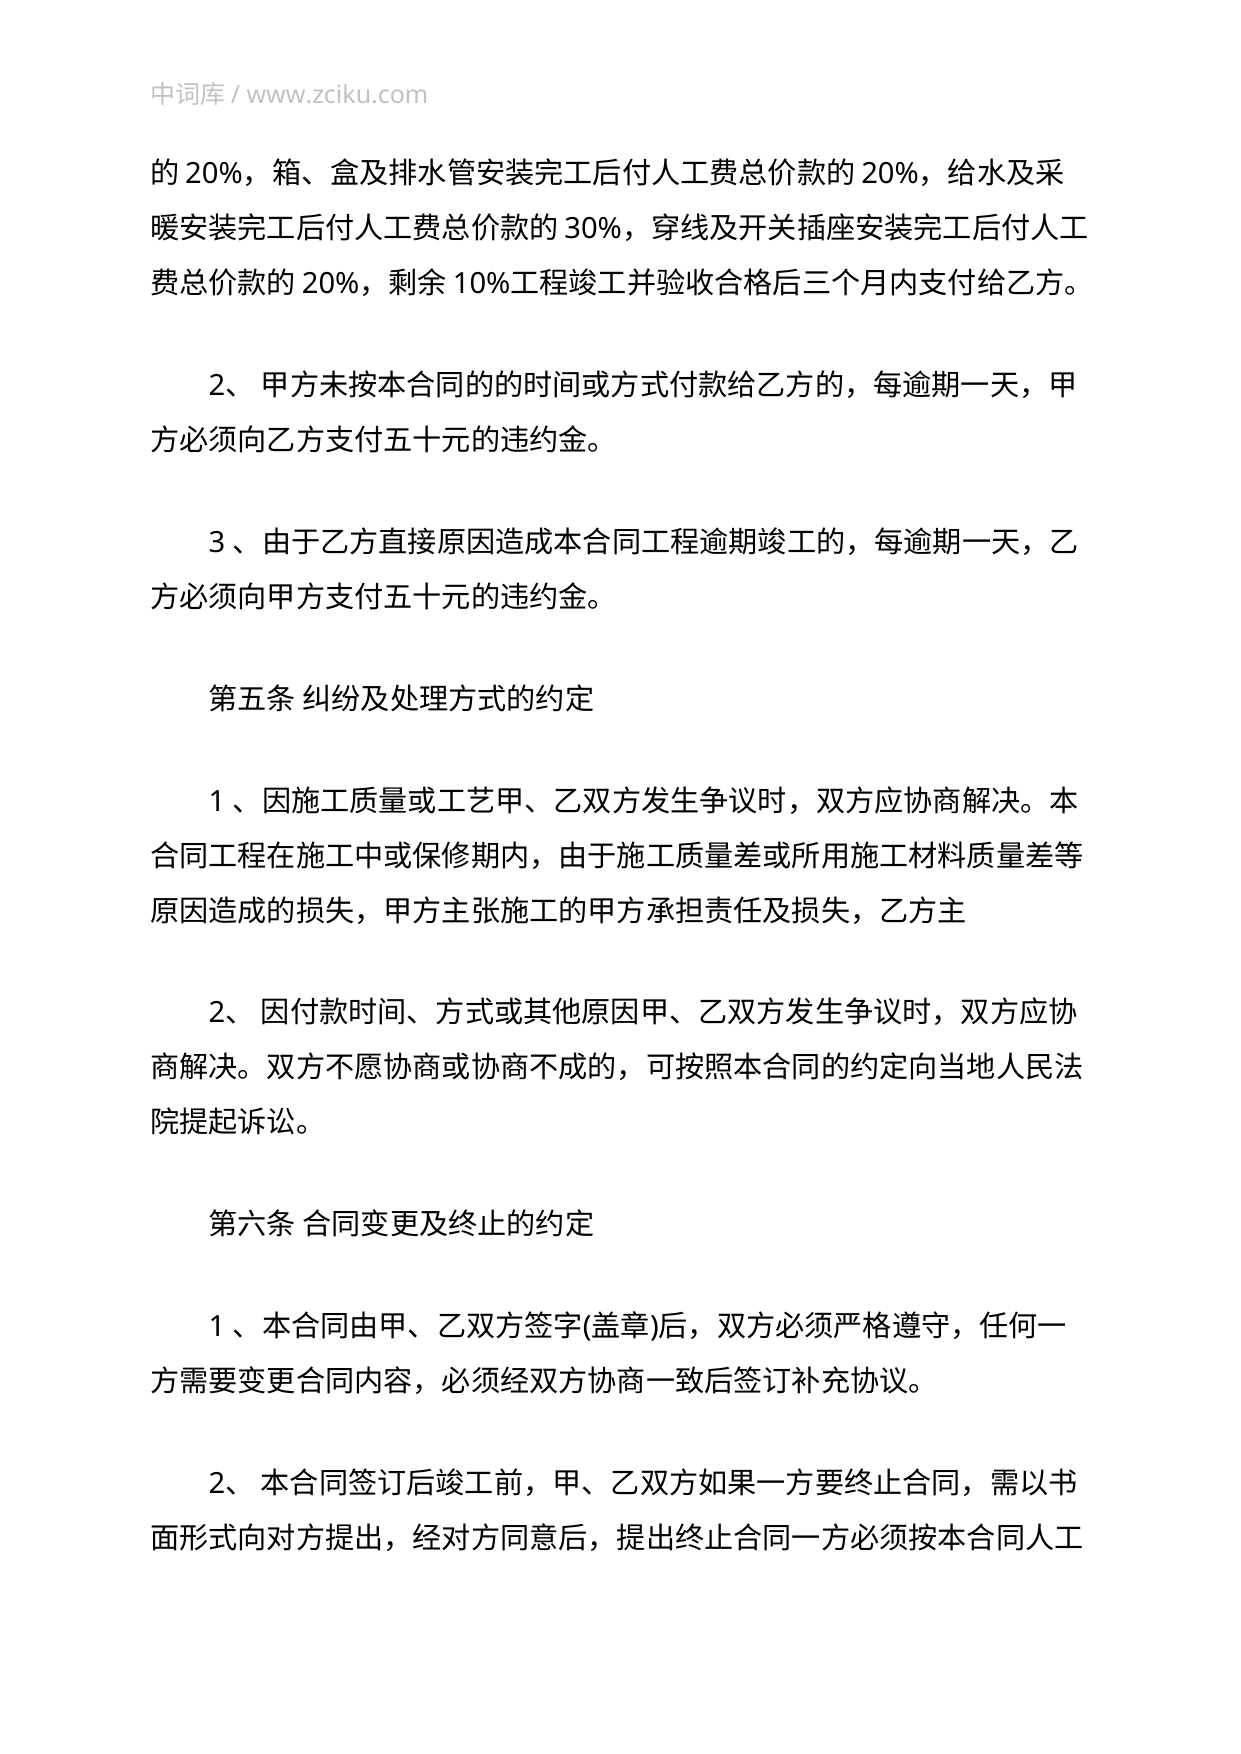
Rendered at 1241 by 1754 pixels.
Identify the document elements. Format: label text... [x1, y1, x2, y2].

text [150, 150, 1090, 302]
text 第五条 纠纷及处理方式的约定 [150, 676, 1090, 718]
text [150, 1459, 1090, 1556]
text 2、 甲方未按本合同的的时间或方式付款给乙方的，每逾期一天，甲方必须向乙方支付五十元的违约金。 [150, 362, 1090, 459]
text 1 、本合同由甲、乙双方签字(盖章)后，双方必须严格遵守，任何一方需要变更合同内容，必须经双方协商一致后签订补充协议。 [150, 1302, 1090, 1400]
text 2、 因付款时间、方式或其他原因甲、乙双方发生争议时，双方应协商解决。双方不愿协商或协商不成的，可按照本合同的约定向当地人民法院提起诉讼。 [150, 989, 1090, 1141]
text 第六条 合同变更及终止的约定 [150, 1201, 1090, 1243]
text 3 、由于乙方直接原因造成本合同工程逾期竣工的，每逾期一天，乙方必须向甲方支付五十元的违约金。 [150, 519, 1090, 616]
text 1 、因施工质量或工艺甲、乙双方发生争议时，双方应协商解决。本合同工程在施工中或保修期内，由于施工质量差或所用施工材料质量差等原因造成的损失，甲方主张施工的甲方承担责任及损失，乙方主 [150, 777, 1090, 929]
